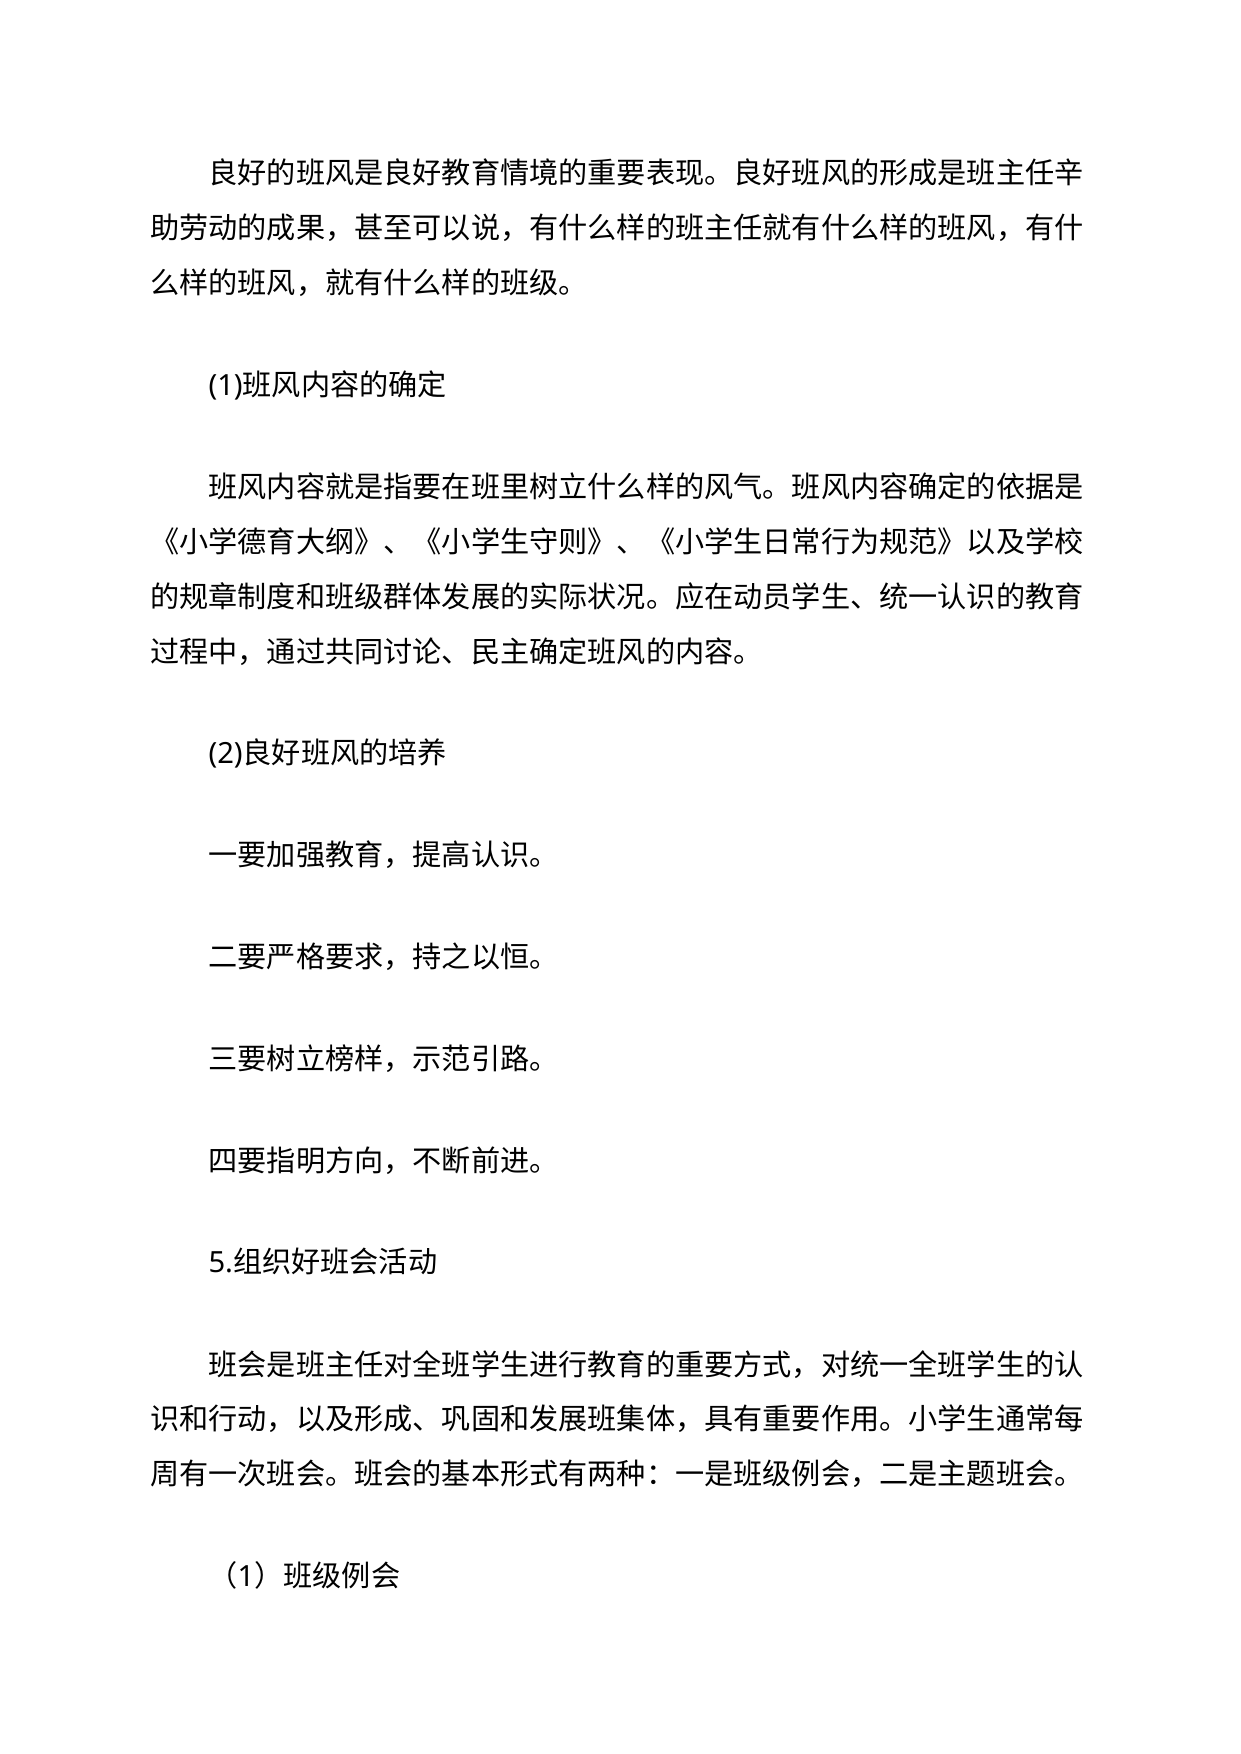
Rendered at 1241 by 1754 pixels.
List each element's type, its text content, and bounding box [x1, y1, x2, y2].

text 良好的班风是良好教育情境的重要表现。良好班风的形成是班主任辛助劳动的成果，甚至可以说，有什么样的班主任就有什么样的班风，有什么样的班风，就有什么样的班级。 [150, 150, 1090, 302]
text 一要加强教育，提高认识。 [150, 832, 1090, 874]
text 班会是班主任对全班学生进行教育的重要方式，对统一全班学生的认识和行动，以及形成、巩固和发展班集体，具有重要作用。小学生通常每周有一次班会。班会的基本形式有两种：一是班级例会，二是主题班会。 [150, 1341, 1090, 1493]
text (1)班风内容的确定 [150, 362, 1090, 404]
text (2)良好班风的培养 [150, 730, 1090, 772]
text 四要指明方向，不断前进。 [150, 1137, 1090, 1179]
text 班风内容就是指要在班里树立什么样的风气。班风内容确定的依据是《小学德育大纲》、《小学生守则》、《小学生日常行为规范》以及学校的规章制度和班级群体发展的实际状况。应在动员学生、统一认识的教育过程中，通过共同讨论、民主确定班风的内容。 [150, 463, 1090, 671]
text 三要树立榜样，示范引路。 [150, 1036, 1090, 1078]
text （1）班级例会 [150, 1553, 1090, 1595]
text 二要严格要求，持之以恒。 [150, 934, 1090, 976]
text 5.组织好班会活动 [150, 1239, 1090, 1281]
